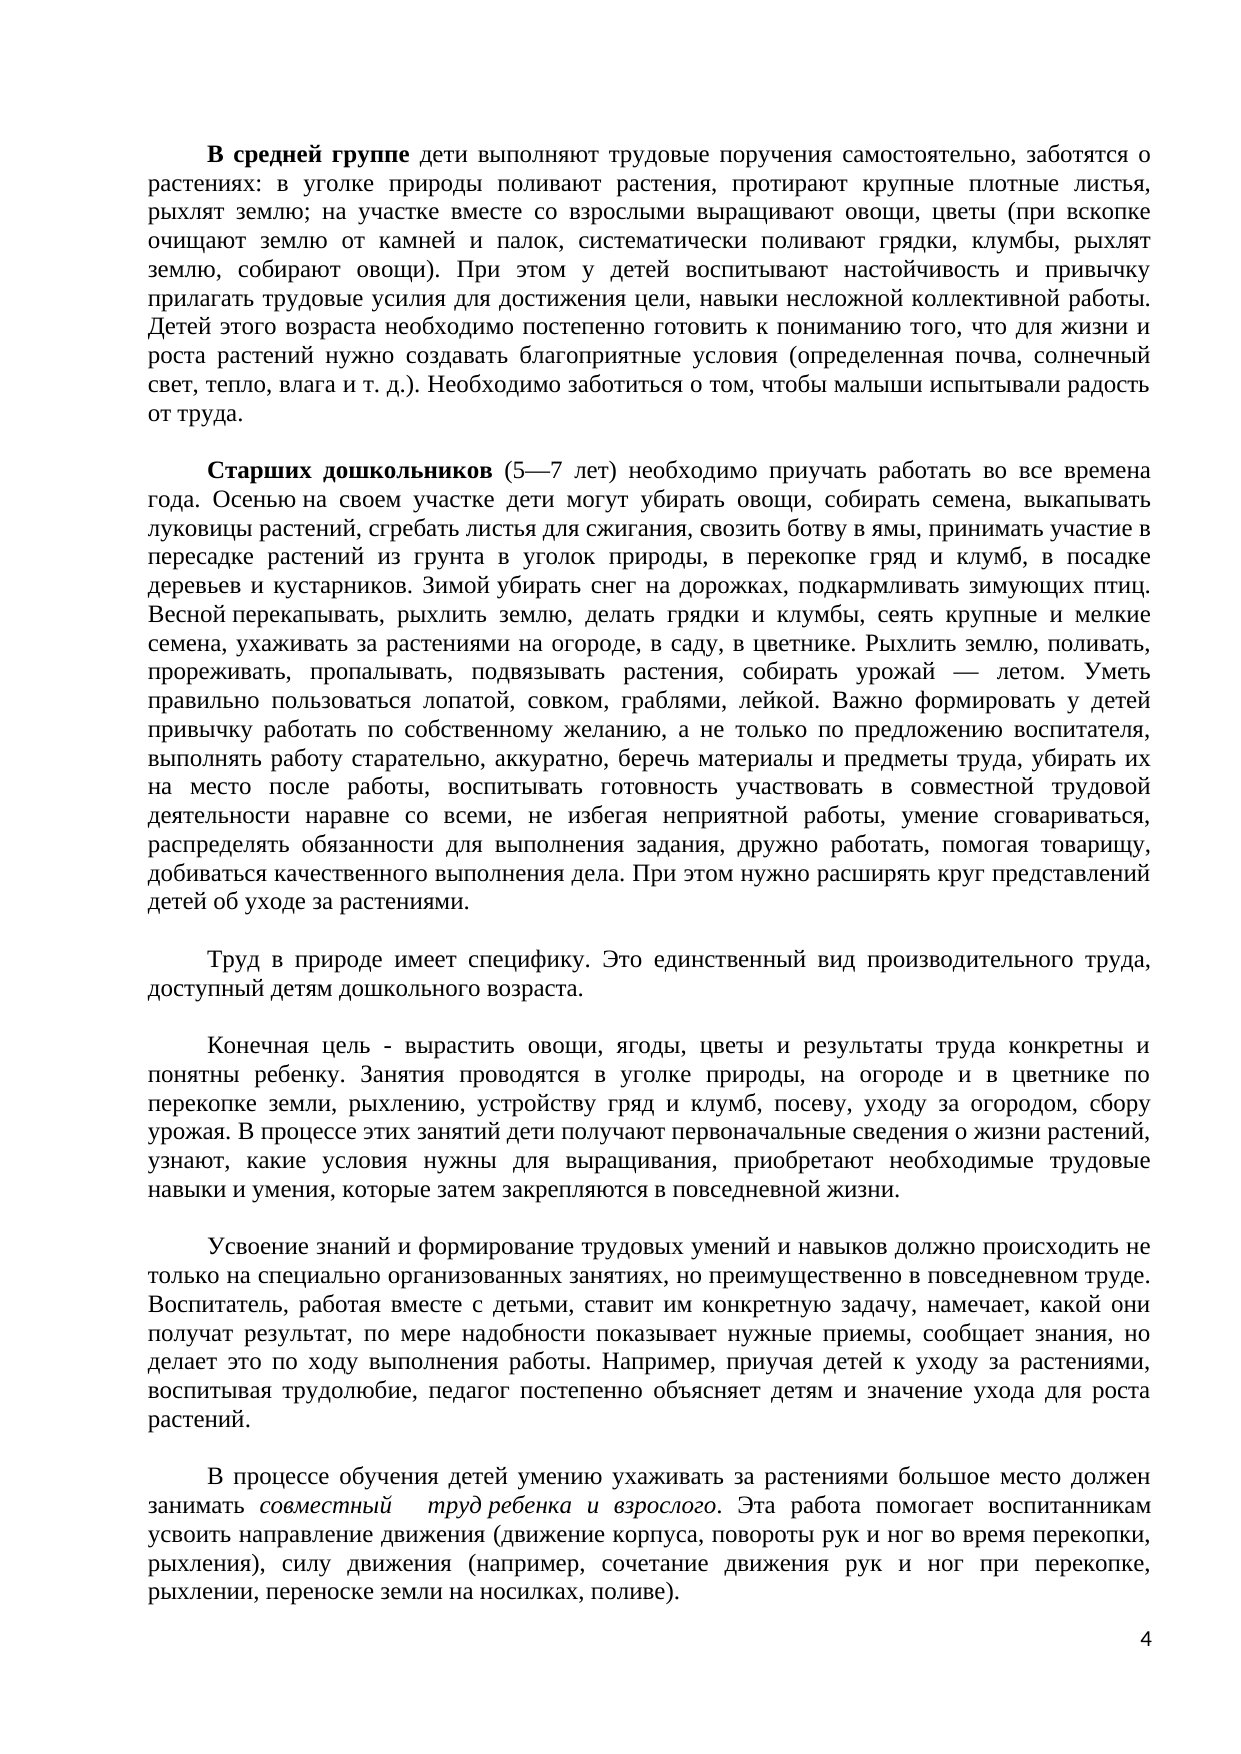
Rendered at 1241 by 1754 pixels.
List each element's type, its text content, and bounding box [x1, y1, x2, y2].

text Труд в природе имеет специфику. Это единственный вид производительного труда, доступный детям дошкольного возраста. [148, 944, 1152, 1001]
text Усвоение знаний и формирование трудовых умений и навыков должно происходить не только на специально организованных занятиях, но преимущественно в повседневном труде. Воспитатель, работая вместе с детьми, ставит им конкретную задачу, намечает, какой они получат результат, по мере надобности показывает нужные приемы, сообщает знания, но делает это по ходу выполнения работы. Например, приучая детей к уходу за растениями, воспитывая трудолюбие, педагог постепенно объясняет детям и значение ухода для роста растений. [148, 1231, 1152, 1433]
text В процессе обучения детей умению ухаживать за растениями большое место должен занимать совместный труд ребенка и взрослого. Эта работа помогает воспитанникам усвоить направление движения (движение корпуса, повороты рук и ног во время перекопки, рыхления), силу движения (например, сочетание движения рук и ног при перекопке, рыхлении, переноске земли на носилках, поливе). [148, 1461, 1152, 1605]
text В средней группе дети выполняют трудовые поручения самостоятельно, заботятся о растениях: в уголке природы поливают растения, протирают крупные плотные листья, рыхлят землю; на участке вместе со взрослыми выращивают овощи, цветы (при вскопке очищают землю от камней и палок, систематически поливают грядки, клумбы, рыхлят землю, собирают овощи). При этом у детей воспитывают настойчивость и привычку прилагать трудовые усилия для достижения цели, навыки несложной коллективной работы. Детей этого возраста необходимо постепенно готовить к пониманию того, что для жизни и роста растений нужно создавать благоприятные условия (определенная почва, солнечный свет, тепло, влага и т. д.). Необходимо заботиться о том, чтобы малыши испытывали радость от труда. [148, 139, 1152, 426]
text Старших дошкольников (5—7 лет) необходимо приучать работать во все времена года. Осенью на своем участке дети могут убирать овощи, собирать семена, выкапывать луковицы растений, сгребать листья для сжигания, свозить ботву в ямы, принимать участие в пересадке растений из грунта в уголок природы, в перекопке гряд и клумб, в посадке деревьев и кустарников. Зимой убирать снег на дорожках, подкармливать зимующих птиц. Весной перекапывать, рыхлить землю, делать грядки и клумбы, сеять крупные и мелкие семена, ухаживать за растениями на огороде, в саду, в цветнике. Рыхлить землю, поливать, прореживать, пропалывать, подвязывать растения, собирать урожай — летом. Уметь правильно пользоваться лопатой, совком, граблями, лейкой. Важно формировать у детей привычку работать по собственному желанию, а не только по предложению воспитателя, выполнять работу старательно, аккуратно, беречь материалы и предметы труда, убирать их на место после работы, воспитывать готовность участвовать в совместной трудовой деятельности наравне со всеми, не избегая неприятной работы, умение сговариваться, распределять обязанности для выполнения задания, дружно работать, помогая товарищу, добиваться качественного выполнения дела. При этом нужно расширять круг представлений детей об уходе за растениями. [148, 455, 1152, 915]
text Конечная цель - вырастить овощи, ягоды, цветы и результаты труда конкретны и понятны ребенку. Занятия проводятся в уголке природы, на огороде и в цветнике по перекопке земли, рыхлению, устройству гряд и клумб, посеву, уходу за огородом, сбору урожая. В процессе этих занятий дети получают первоначальные сведения о жизни растений, узнают, какие условия нужны для выращивания, приобретают необходимые трудовые навыки и умения, которые затем закрепляются в повседневной жизни. [148, 1030, 1152, 1203]
